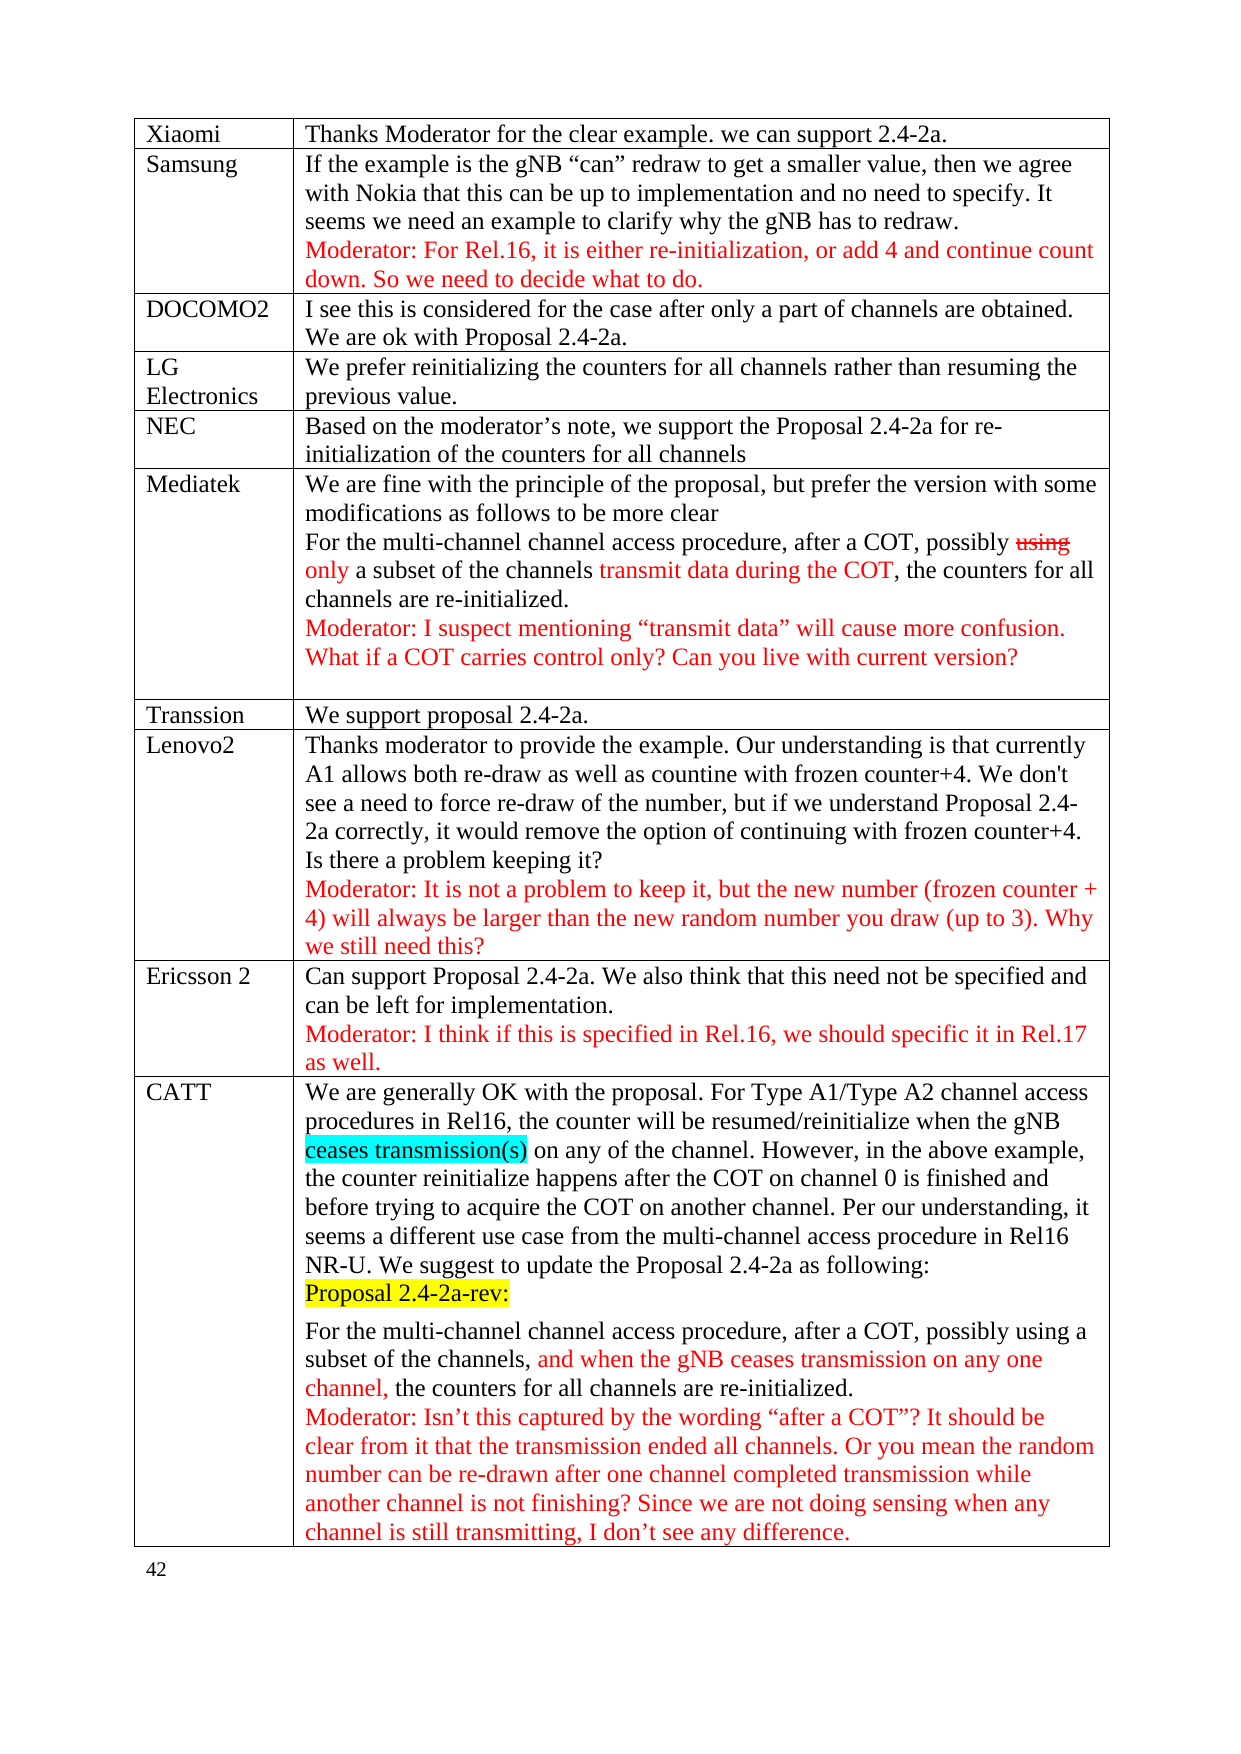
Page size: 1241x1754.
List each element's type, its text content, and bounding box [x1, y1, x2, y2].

table_cell Based on the moderator’s note, we support the Proposal 2.4-2a for re-initialization of the counters for all channels [294, 411, 1109, 468]
table_cell I see this is considered for the case after only a part of channels are obtained. We are ok with Proposal 2.4-2a. [294, 294, 1109, 351]
table_cell DOCOMO2 [135, 294, 293, 351]
table_cell If the example is the gNB “can” redraw to get a smaller value, then we agree with Nokia that this can be up to implementation and no need to specify. It seems we need an example to clarify why the gNB has to redraw. Moderator: For Rel.16, it is either re-initialization, or add 4 and continue count down. So we need to decide what to do. [294, 149, 1109, 293]
table_cell Transsion [135, 700, 293, 729]
table_cell Lenovo2 [135, 730, 293, 960]
table_cell LG Electronics [135, 352, 293, 410]
table_cell We support proposal 2.4-2a. [294, 700, 1109, 729]
table_cell Ericsson 2 [135, 961, 293, 1076]
table_cell We prefer reinitializing the counters for all channels rather than resuming the previous value. [294, 352, 1109, 410]
table_cell Mediatek [135, 469, 293, 699]
table_cell NEC [135, 411, 293, 468]
table_cell We are fine with the principle of the proposal, but prefer the version with some modifications as follows to be more clear For the multi-channel channel access procedure, after a COT, possibly using only a subset of the channels transmit data during the COT, the counters for all channels are re-initialized. Moderator: I suspect mentioning “transmit data” will cause more confusion. What if a COT carries control only? Can you live with current version? [294, 469, 1109, 699]
table_cell Samsung [135, 149, 293, 293]
table_cell CATT [135, 1077, 293, 1546]
table_cell We are generally OK with the proposal. For Type A1/Type A2 channel access procedures in Rel16, the counter will be resumed/reinitialize when the gNB ceases transmission(s) on any of the channel. However, in the above example, the counter reinitialize happens after the COT on channel 0 is finished and before trying to acquire the COT on another channel. Per our understanding, it seems a different use case from the multi-channel access procedure in Rel16 NR-U. We suggest to update the Proposal 2.4-2a as following: Proposal 2.4-2a-rev: For the multi-channel channel access procedure, after a COT, possibly using a subset of the channels, and when the gNB ceases transmission on any one channel, the counters for all channels are re-initialized. Moderator: Isn’t this captured by the wording “after a COT”? It should be clear from it that the transmission ended all channels. Or you mean the random number can be re-drawn after one channel completed transmission while another channel is not finishing? Since we are not doing sensing when any channel is still transmitting, I don’t see any difference. [294, 1077, 1109, 1546]
table_cell Xiaomi [135, 119, 293, 148]
table_cell Thanks Moderator for the clear example. we can support 2.4-2a. [294, 119, 1109, 148]
table_cell Thanks moderator to provide the example. Our understanding is that currently A1 allows both re-draw as well as countine with frozen counter+4. We don't see a need to force re-draw of the number, but if we understand Proposal 2.4-2a correctly, it would remove the option of continuing with frozen counter+4. Is there a problem keeping it? Moderator: It is not a problem to keep it, but the new number (frozen counter + 4) will always be larger than the new random number you draw (up to 3). Why we still need this? [294, 730, 1109, 960]
table_cell Can support Proposal 2.4-2a. We also think that this need not be specified and can be left for implementation. Moderator: I think if this is specified in Rel.16, we should specific it in Rel.17 as well. [294, 961, 1109, 1076]
